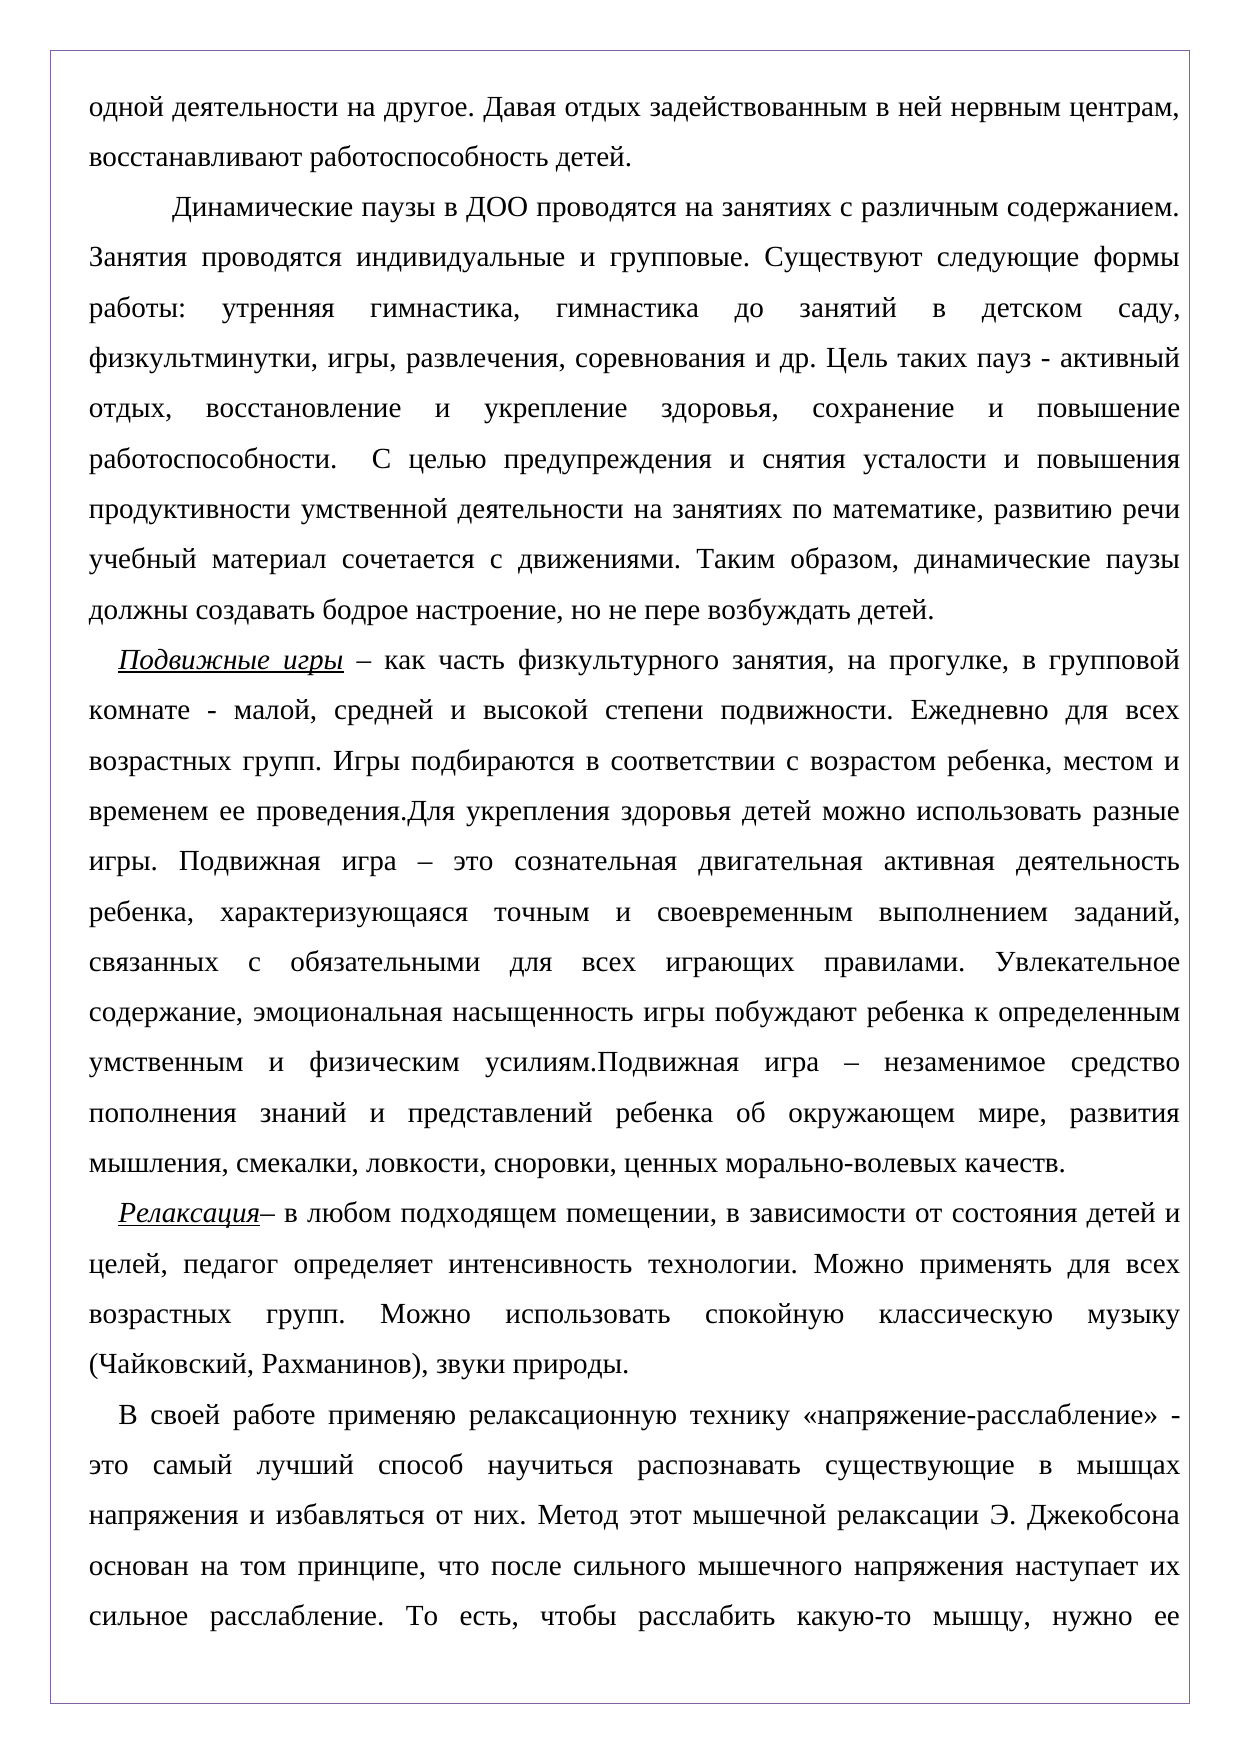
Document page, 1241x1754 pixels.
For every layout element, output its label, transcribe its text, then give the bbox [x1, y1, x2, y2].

text Динамические паузы в ДОО проводятся на занятиях с различным содержанием. Занятия проводятся индивидуальные и групповые. Существуют следующие формы работы: утренняя гимнастика, гимнастика до занятий в детском саду, физкультминутки, игры, развлечения, соревнования и др. Цель таких пауз - активный отдых, восстановление и укрепление здоровья, сохранение и повышение работоспособности. С целью предупреждения и снятия усталости и повышения продуктивности умственной деятельности на занятиях по математике, развитию речи учебный материал сочетается с движениями. Таким образом, динамические паузы должны создавать бодрое настроение, но не пере возбуждать детей. [89, 189, 1181, 625]
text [88, 89, 1181, 172]
text Релаксация– в любом подходящем помещении, в зависимости от состояния детей и целей, педагог определяет интенсивность технологии. Можно применять для всех возрастных групп. Можно использовать спокойную классическую музыку (Чайковский, Рахманинов), звуки природы. [89, 1196, 1181, 1380]
text Подвижные игры – как часть физкультурного занятия, на прогулке, в групповой комнате - малой, средней и высокой степени подвижности. Ежедневно для всех возрастных групп. Игры подбираются в соответствии с возрастом ребенка, местом и временем ее проведения.Для укрепления здоровья детей можно использовать разные игры. Подвижная игра – это сознательная двигательная активная деятельность ребенка, характеризующаяся точным и своевременным выполнением заданий, связанных с обязательными для всех играющих правилами. Увлекательное содержание, эмоциональная насыщенность игры побуждают ребенка к определенным умственным и физическим усилиям.Подвижная игра – незаменимое средство пополнения знаний и представлений ребенка об окружающем мире, развития мышления, смекалки, ловкости, сноровки, ценных морально-волевых качеств. [89, 642, 1181, 1179]
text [89, 1397, 1181, 1632]
